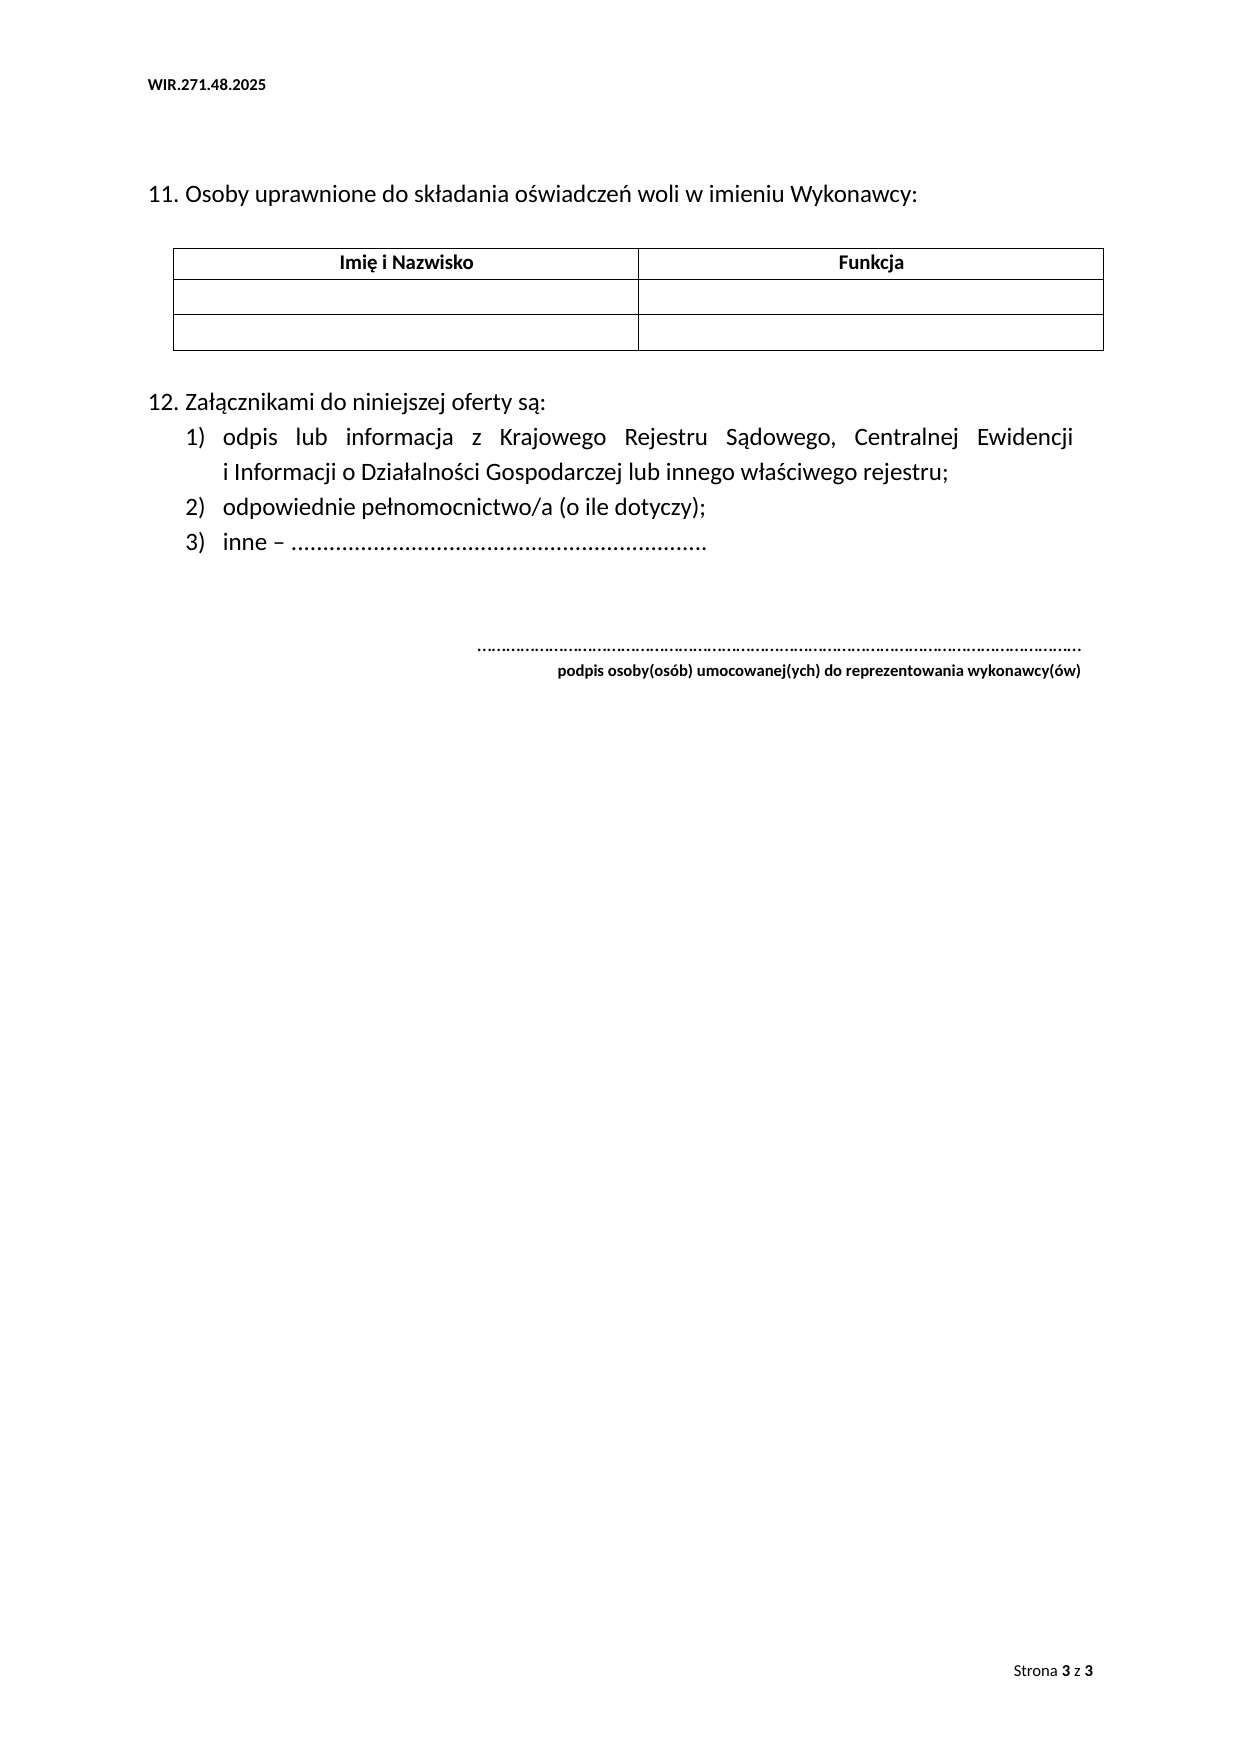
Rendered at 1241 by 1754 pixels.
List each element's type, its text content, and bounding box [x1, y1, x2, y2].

table_cell [174, 315, 638, 350]
list odpowiednie pełnomocnictwo/a (o ile dotyczy); [185, 491, 1093, 522]
list inne – .................................................................. [185, 526, 1093, 557]
table_header Funkcja [639, 249, 1103, 278]
table_cell [174, 280, 638, 314]
table_cell [639, 315, 1103, 350]
list Osoby uprawnione do składania oświadczeń woli w imieniu Wykonawcy: [148, 178, 1093, 209]
table_header Imię i Nazwisko [174, 249, 638, 278]
list odpis lub informacja z Krajowego Rejestru Sądowego, Centralnej Ewidencji i Informacji o Działalności Gospodarczej lub innego właściwego rejestru; [185, 421, 1093, 487]
table_cell [639, 280, 1103, 314]
table_header ……………………………………………………………………………………………………………… [148, 631, 1093, 660]
table_cell podpis osoby(osób) umocowanej(ych) do reprezentowania wykonawcy(ów) [148, 660, 1093, 684]
list Załącznikami do niniejszej oferty są: [148, 386, 1093, 417]
